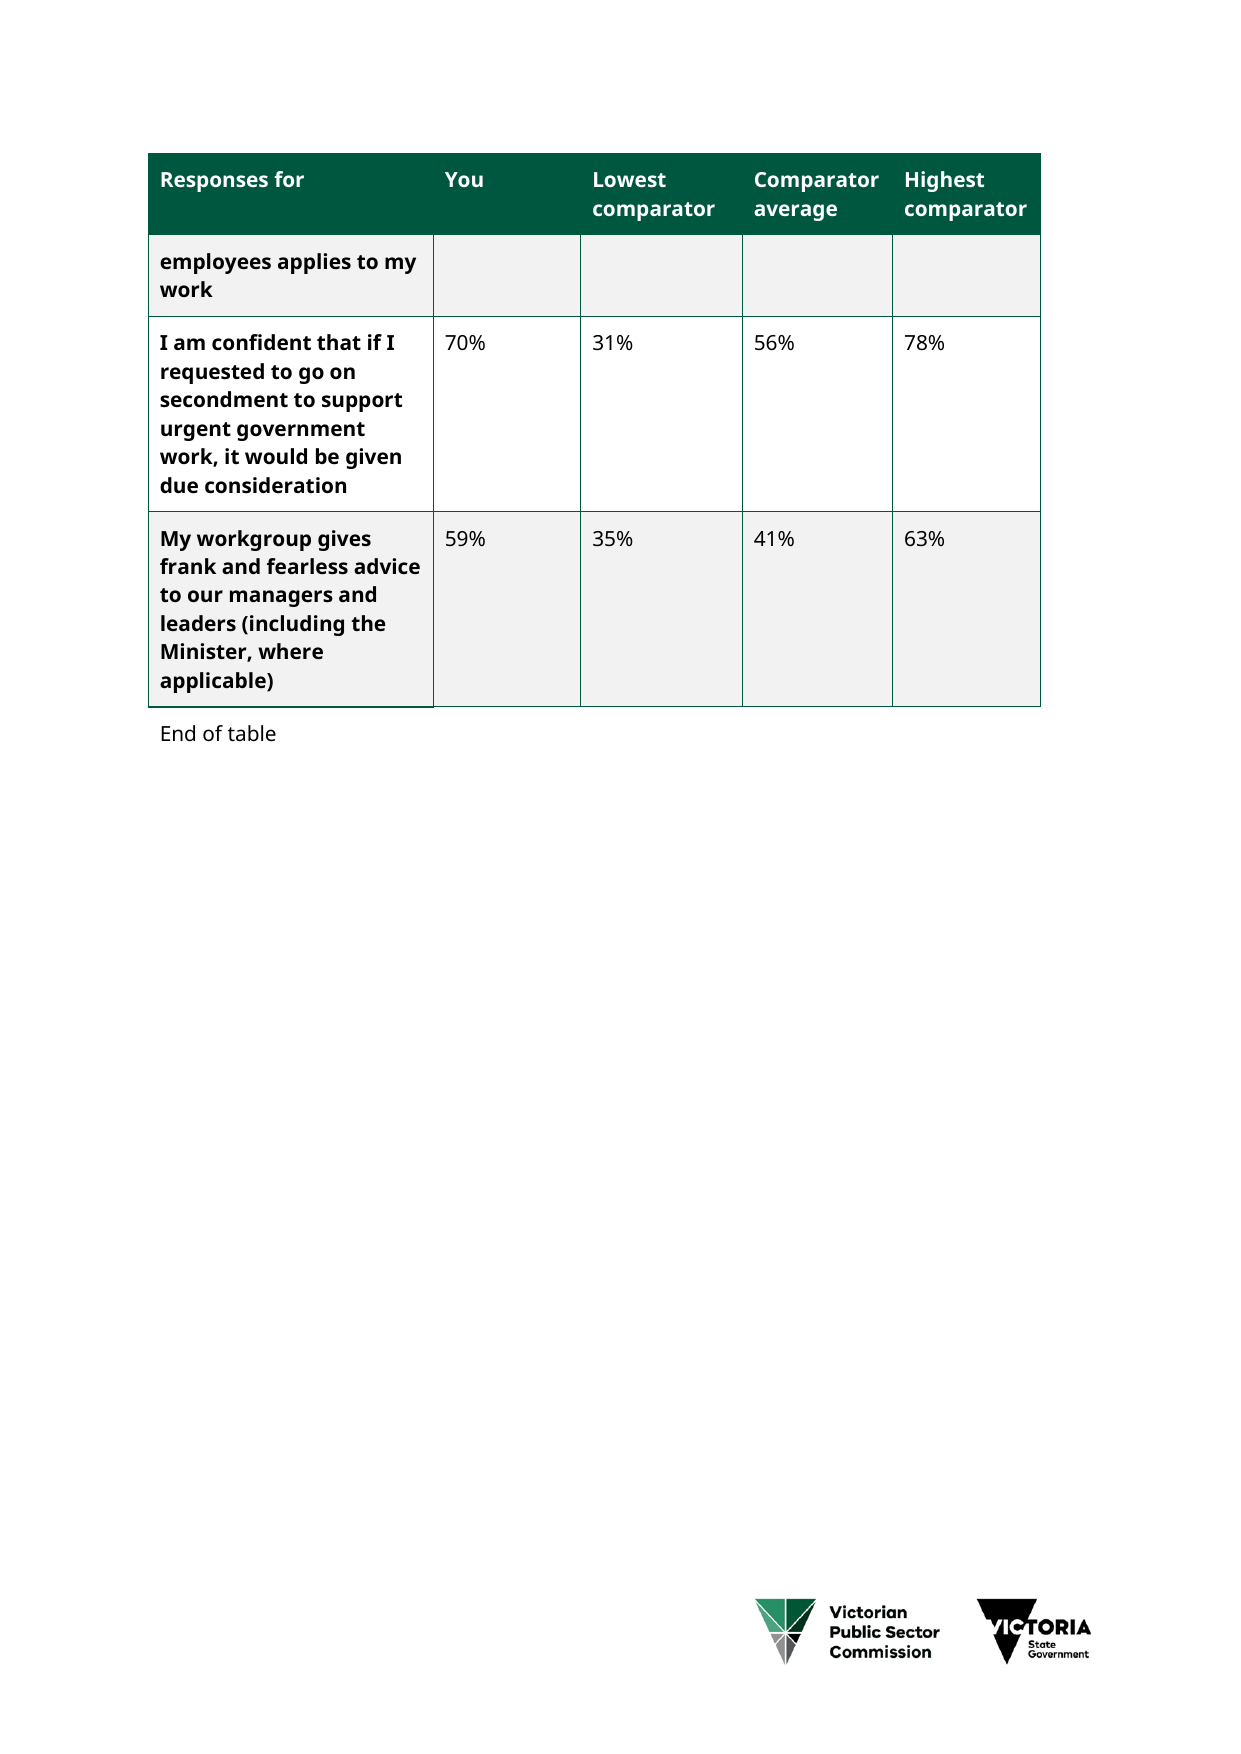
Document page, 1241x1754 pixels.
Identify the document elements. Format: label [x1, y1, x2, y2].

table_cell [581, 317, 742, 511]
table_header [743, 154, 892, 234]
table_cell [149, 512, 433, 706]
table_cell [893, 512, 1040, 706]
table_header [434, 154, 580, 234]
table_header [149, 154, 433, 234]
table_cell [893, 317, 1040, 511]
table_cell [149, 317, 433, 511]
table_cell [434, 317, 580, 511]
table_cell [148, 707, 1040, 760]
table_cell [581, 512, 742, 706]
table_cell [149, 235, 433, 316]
picture [754, 1598, 1093, 1666]
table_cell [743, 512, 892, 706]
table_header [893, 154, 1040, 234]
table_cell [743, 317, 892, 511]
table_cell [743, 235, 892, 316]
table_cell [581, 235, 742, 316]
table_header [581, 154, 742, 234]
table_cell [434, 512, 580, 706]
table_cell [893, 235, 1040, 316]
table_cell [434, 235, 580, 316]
